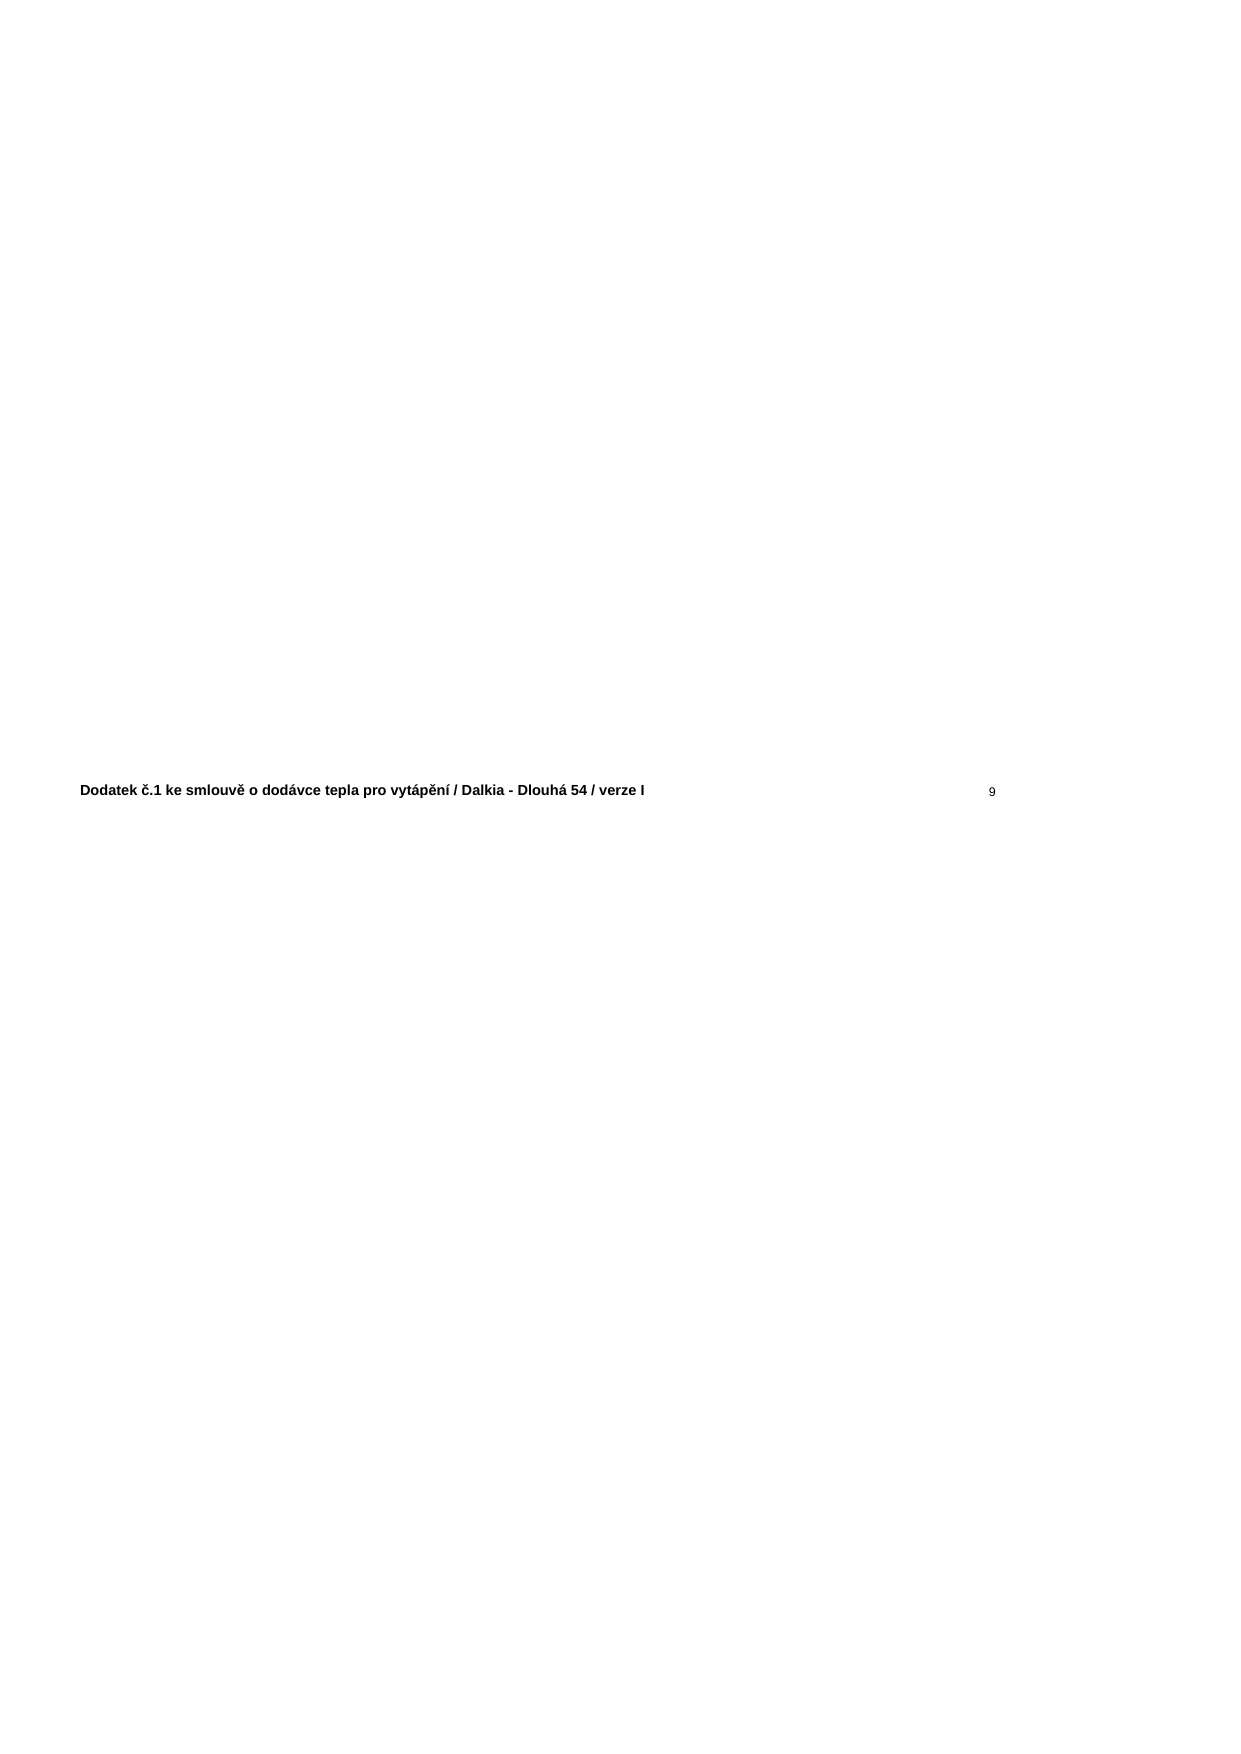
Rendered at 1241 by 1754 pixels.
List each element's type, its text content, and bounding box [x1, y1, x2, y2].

text Dodatek č.1 ke smlouvě o dodávce tepla pro vytápění / Dalkia - Dlouhá 54 / verze I [80, 783, 1137, 799]
